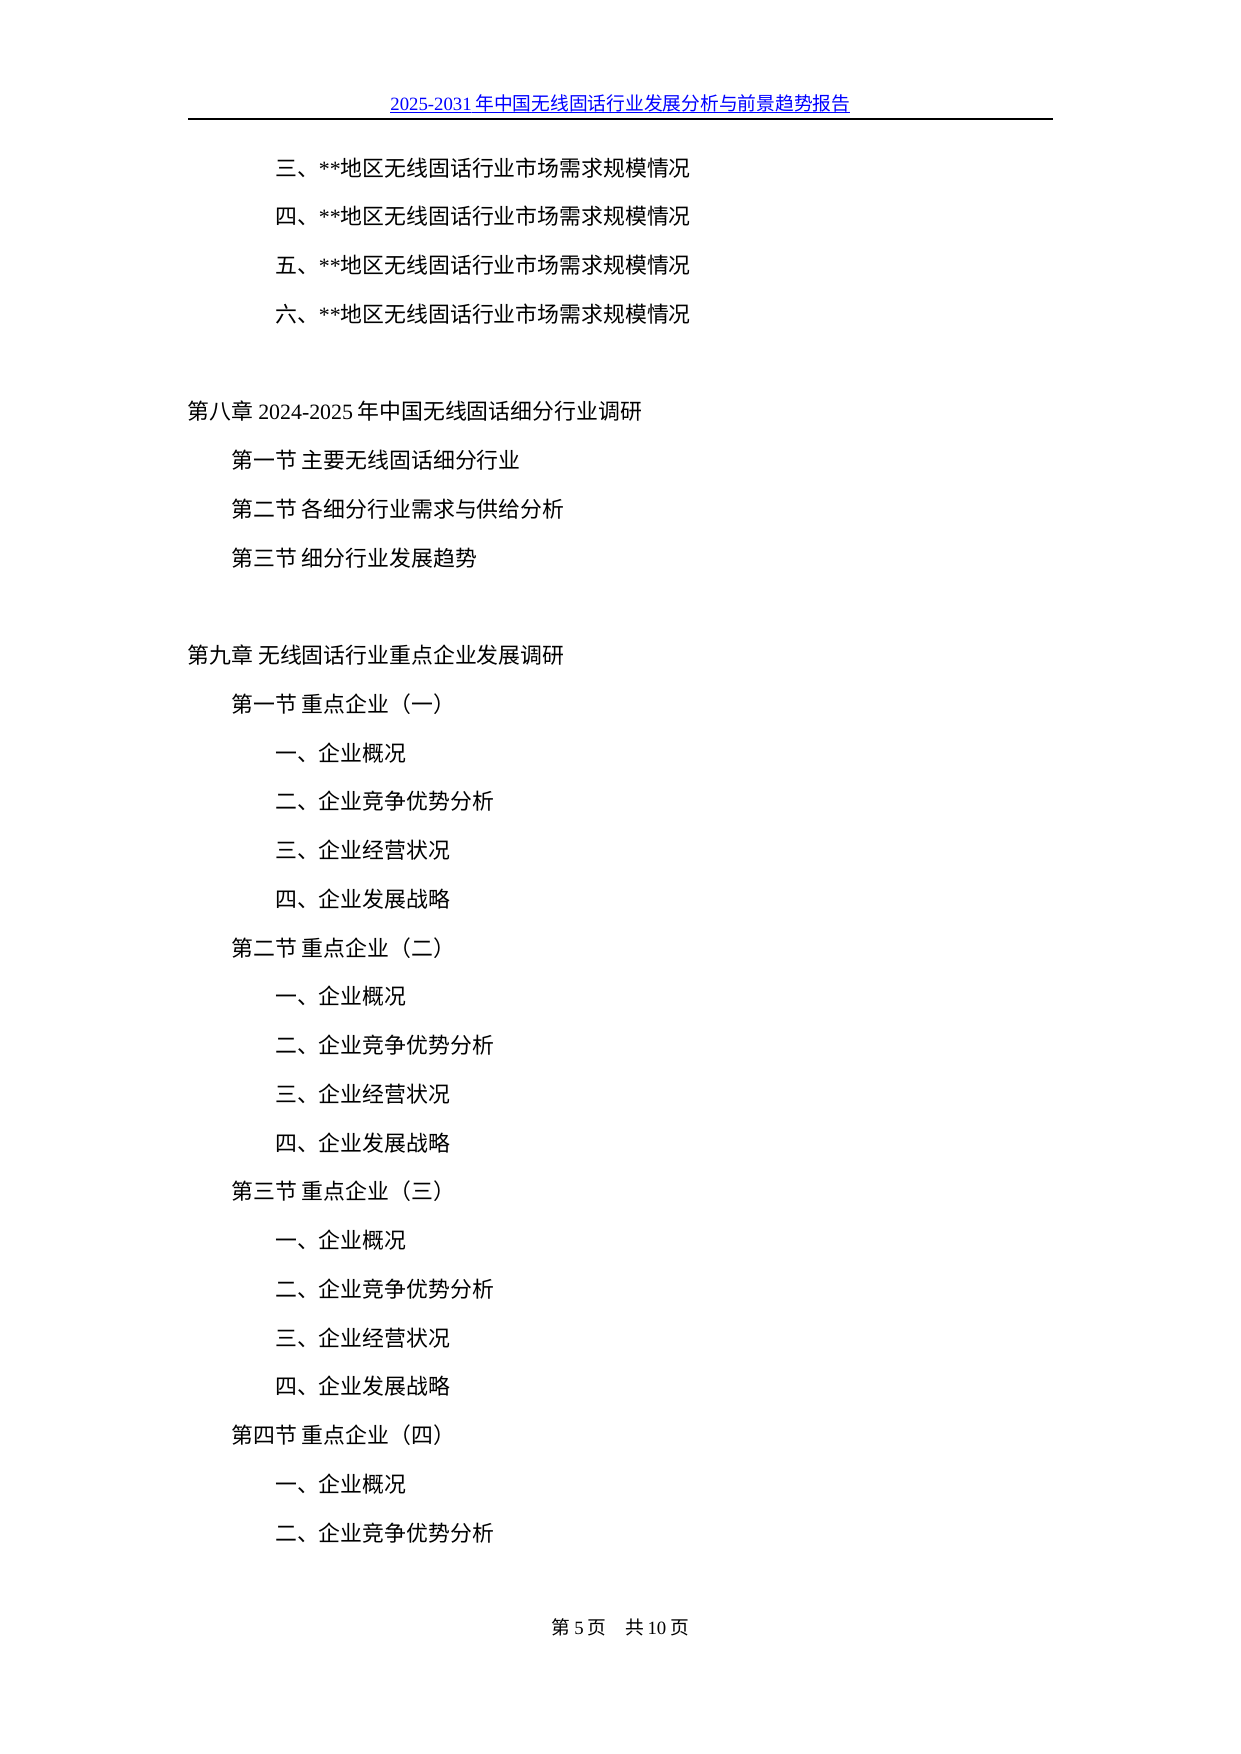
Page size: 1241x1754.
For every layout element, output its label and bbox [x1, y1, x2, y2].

text [187, 150, 1053, 1548]
